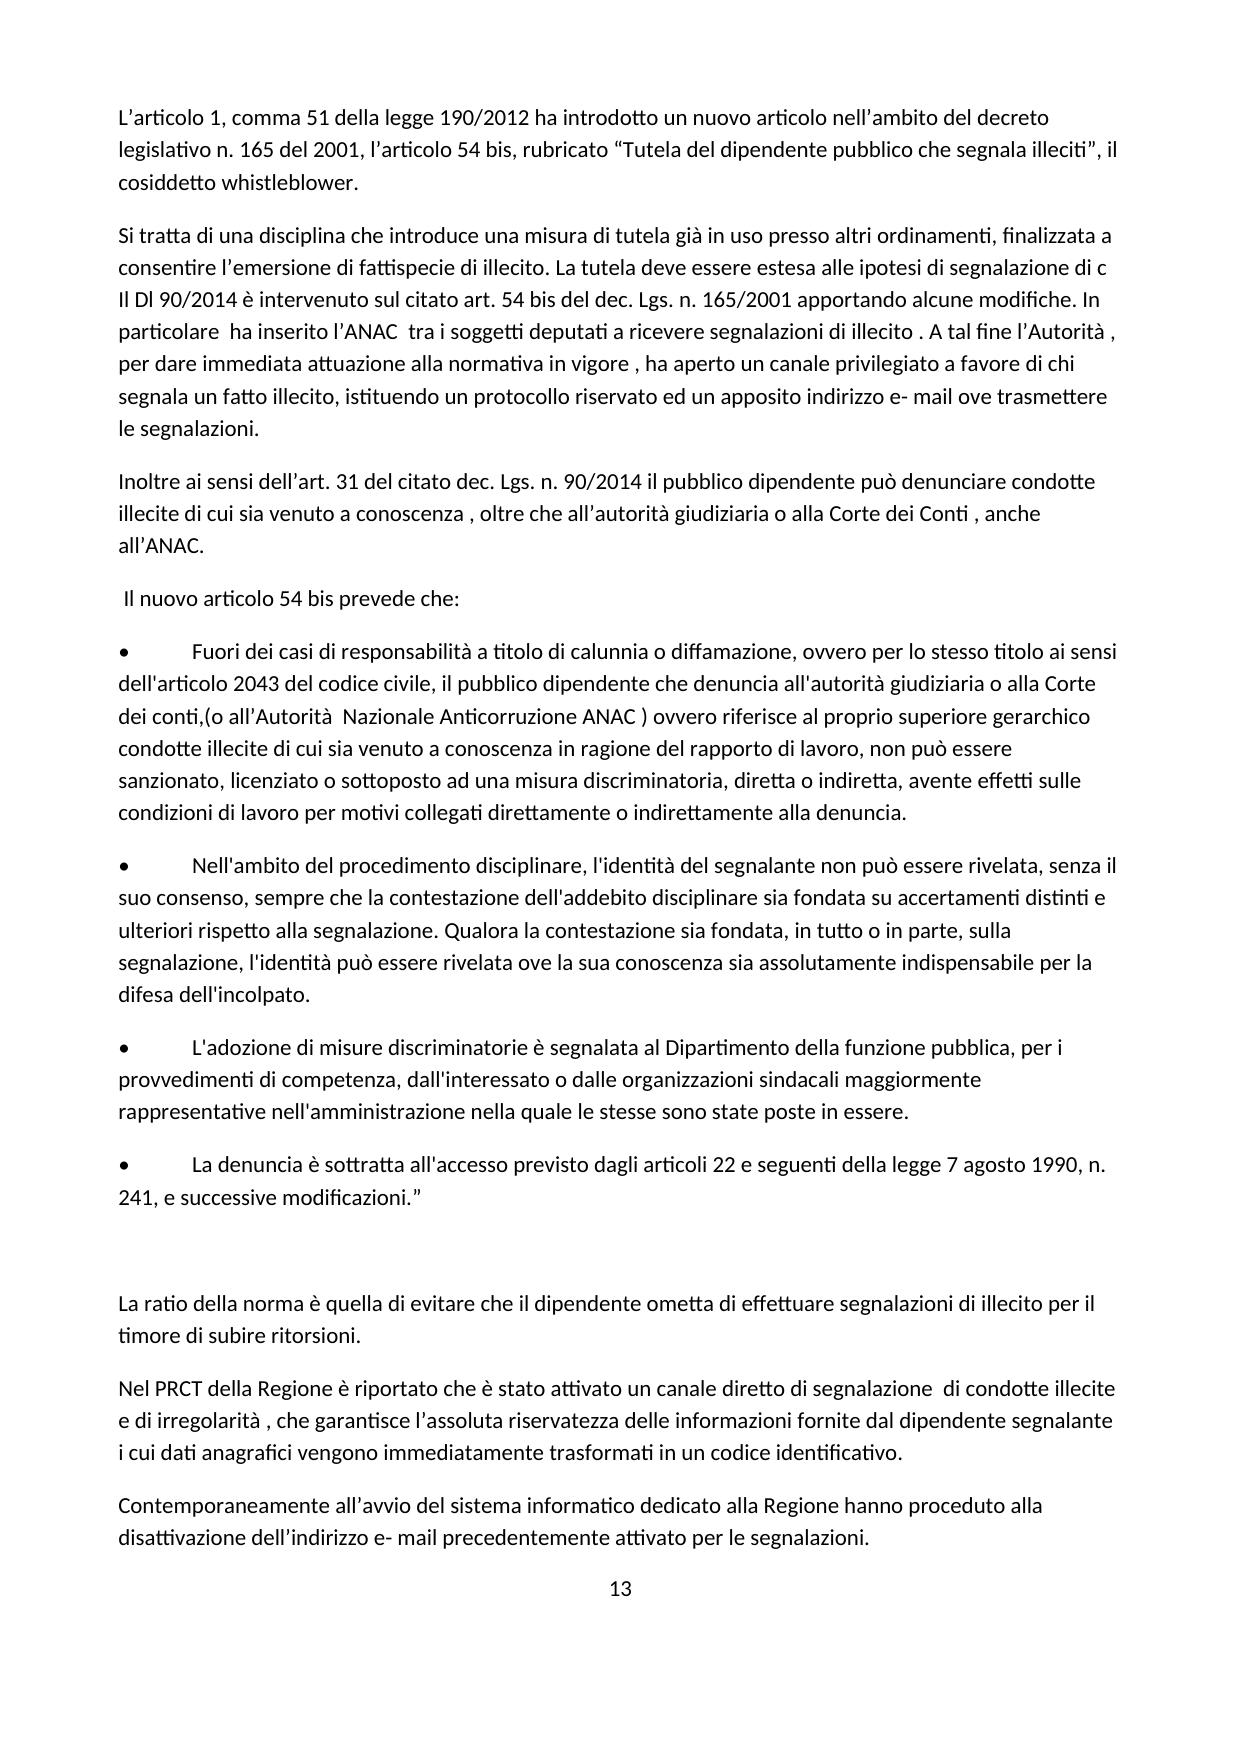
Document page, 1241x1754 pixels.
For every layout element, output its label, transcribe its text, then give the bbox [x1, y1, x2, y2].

text Il nuovo articolo 54 bis prevede che: [118, 584, 1122, 612]
text Contemporaneamente all’avvio del sistema informatico dedicato alla Regione hanno proceduto alla disattivazione dell’indirizzo e- mail precedentemente attivato per le segnalazioni. [118, 1491, 1122, 1552]
text Nel PRCT della Regione è riportato che è stato attivato un canale diretto di segnalazione di condotte illecite e di irregolarità , che garantisce l’assoluta riservatezza delle informazioni fornite dal dipendente segnalante i cui dati anagrafici vengono immediatamente trasformati in un codice identificativo. [118, 1374, 1122, 1466]
text Si tratta di una disciplina che introduce una misura di tutela già in uso presso altri ordinamenti, finalizzata a consentire l’emersione di fattispecie di illecito. La tutela deve essere estesa alle ipotesi di segnalazione di c Il Dl 90/2014 è intervenuto sul citato art. 54 bis del dec. Lgs. n. 165/2001 apportando alcune modifiche. In particolare ha inserito l’ANAC tra i soggetti deputati a ricevere segnalazioni di illecito . A tal fine l’Autorità , per dare immediata attuazione alla normativa in vigore , ha aperto un canale privilegiato a favore di chi segnala un fatto illecito, istituendo un protocollo riservato ed un apposito indirizzo e- mail ove trasmettere le segnalazioni. [118, 221, 1122, 442]
text • Fuori dei casi di responsabilità a titolo di calunnia o diffamazione, ovvero per lo stesso titolo ai sensi dell'articolo 2043 del codice civile, il pubblico dipendente che denuncia all'autorità giudiziaria o alla Corte dei conti,(o all’Autorità Nazionale Anticorruzione ANAC ) ovvero riferisce al proprio superiore gerarchico condotte illecite di cui sia venuto a conoscenza in ragione del rapporto di lavoro, non può essere sanzionato, licenziato o sottoposto ad una misura discriminatoria, diretta o indiretta, avente effetti sulle condizioni di lavoro per motivi collegati direttamente o indirettamente alla denuncia. [118, 637, 1122, 826]
text Inoltre ai sensi dell’art. 31 del citato dec. Lgs. n. 90/2014 il pubblico dipendente può denunciare condotte illecite di cui sia venuto a conoscenza , oltre che all’autorità giudiziaria o alla Corte dei Conti , anche all’ANAC. [118, 467, 1122, 559]
text • Nell'ambito del procedimento disciplinare, l'identità del segnalante non può essere rivelata, senza il suo consenso, sempre che la contestazione dell'addebito disciplinare sia fondata su accertamenti distinti e ulteriori rispetto alla segnalazione. Qualora la contestazione sia fondata, in tutto o in parte, sulla segnalazione, l'identità può essere rivelata ove la sua conoscenza sia assolutamente indispensabile per la difesa dell'incolpato. [118, 851, 1122, 1008]
text • L'adozione di misure discriminatorie è segnalata al Dipartimento della funzione pubblica, per i provvedimenti di competenza, dall'interessato o dalle organizzazioni sindacali maggiormente rappresentative nell'amministrazione nella quale le stesse sono state poste in essere. [118, 1033, 1122, 1126]
text • La denuncia è sottratta all'accesso previsto dagli articoli 22 e seguenti della legge 7 agosto 1990, n. 241, e successive modificazioni.” [118, 1151, 1122, 1211]
text La ratio della norma è quella di evitare che il dipendente ometta di effettuare segnalazioni di illecito per il timore di subire ritorsioni. [118, 1289, 1122, 1349]
text L’articolo 1, comma 51 della legge 190/2012 ha introdotto un nuovo articolo nell’ambito del decreto legislativo n. 165 del 2001, l’articolo 54 bis, rubricato “Tutela del dipendente pubblico che segnala illeciti”, il cosiddetto whistleblower. [118, 103, 1122, 196]
